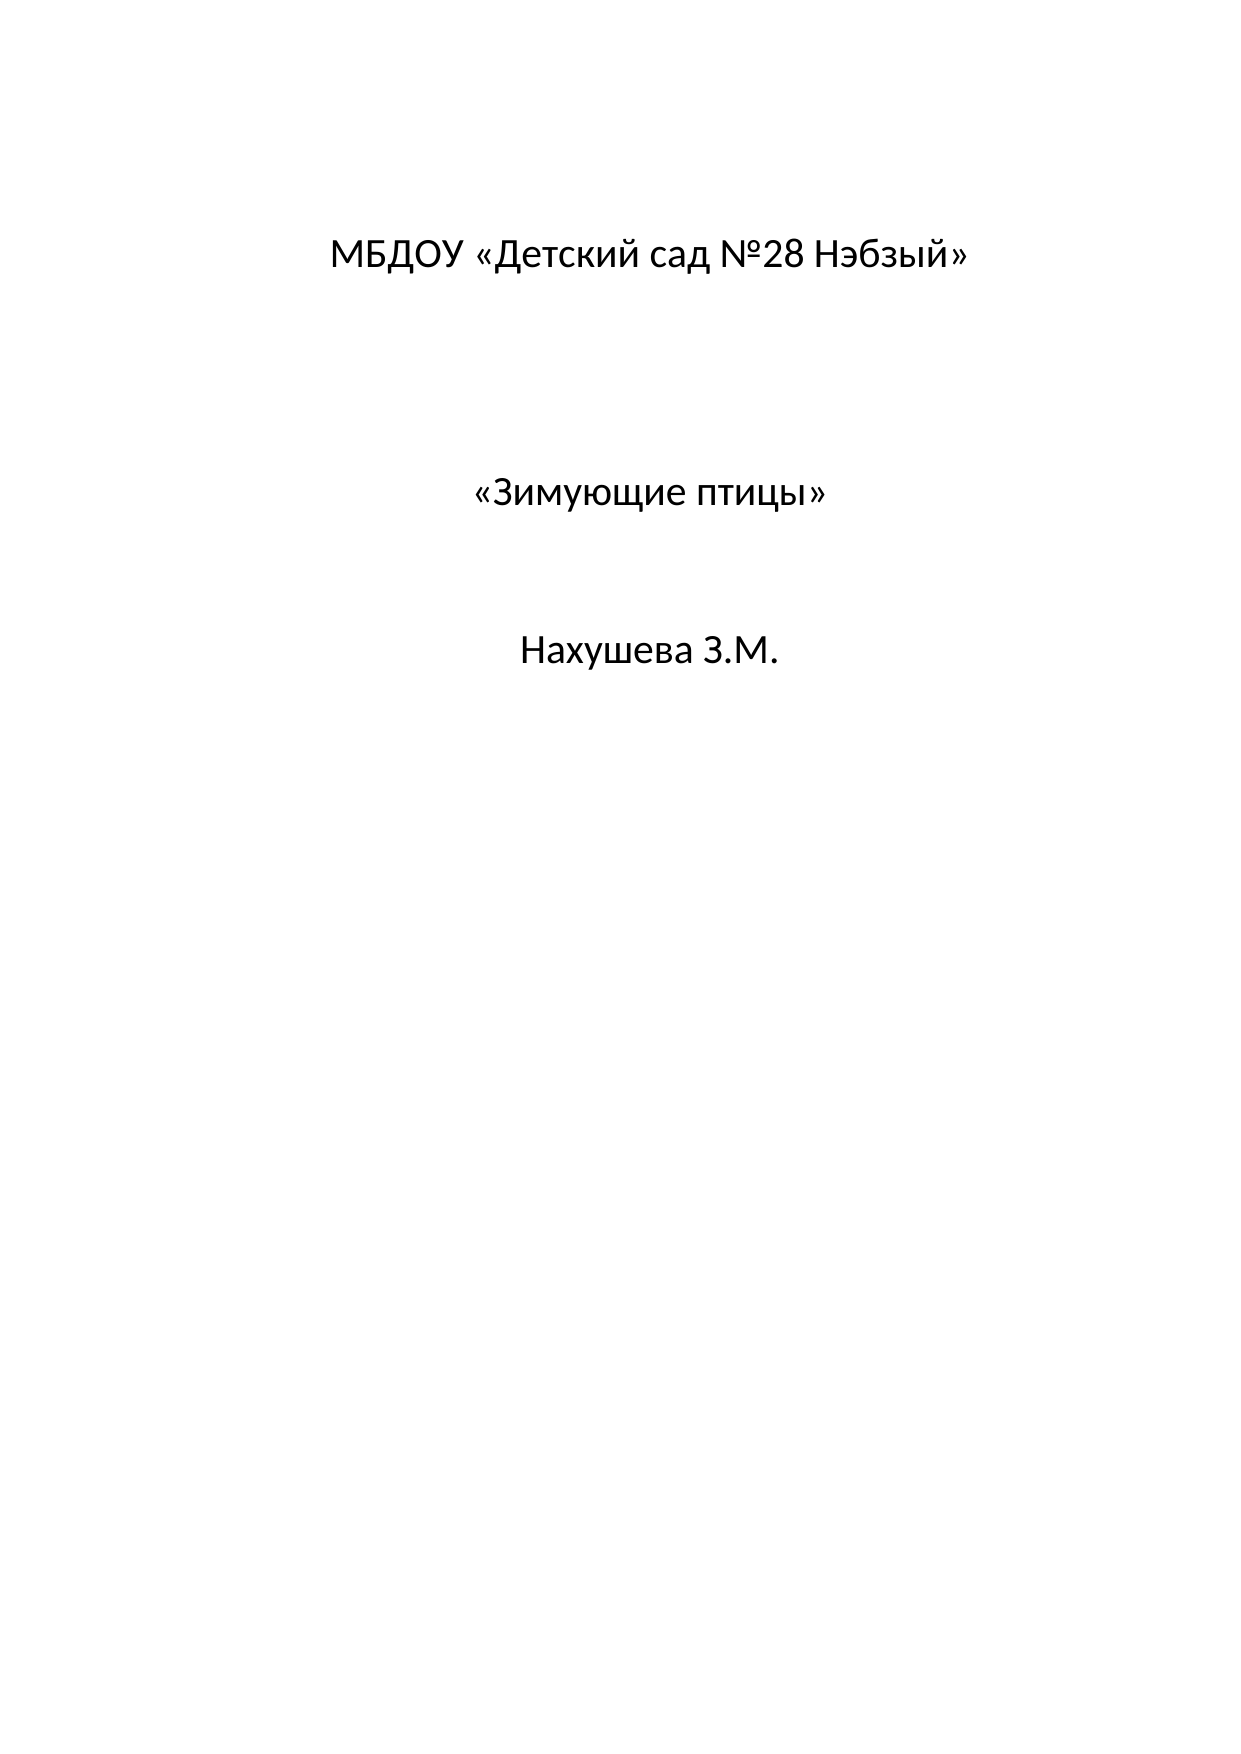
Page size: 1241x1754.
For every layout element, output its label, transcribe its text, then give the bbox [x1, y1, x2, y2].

text Нахушева З.М. [89, 623, 1211, 674]
text МБДОУ «Детский сад №28 Нэбзый» [89, 227, 1211, 278]
text «Зимующие птицы» [89, 465, 1211, 516]
